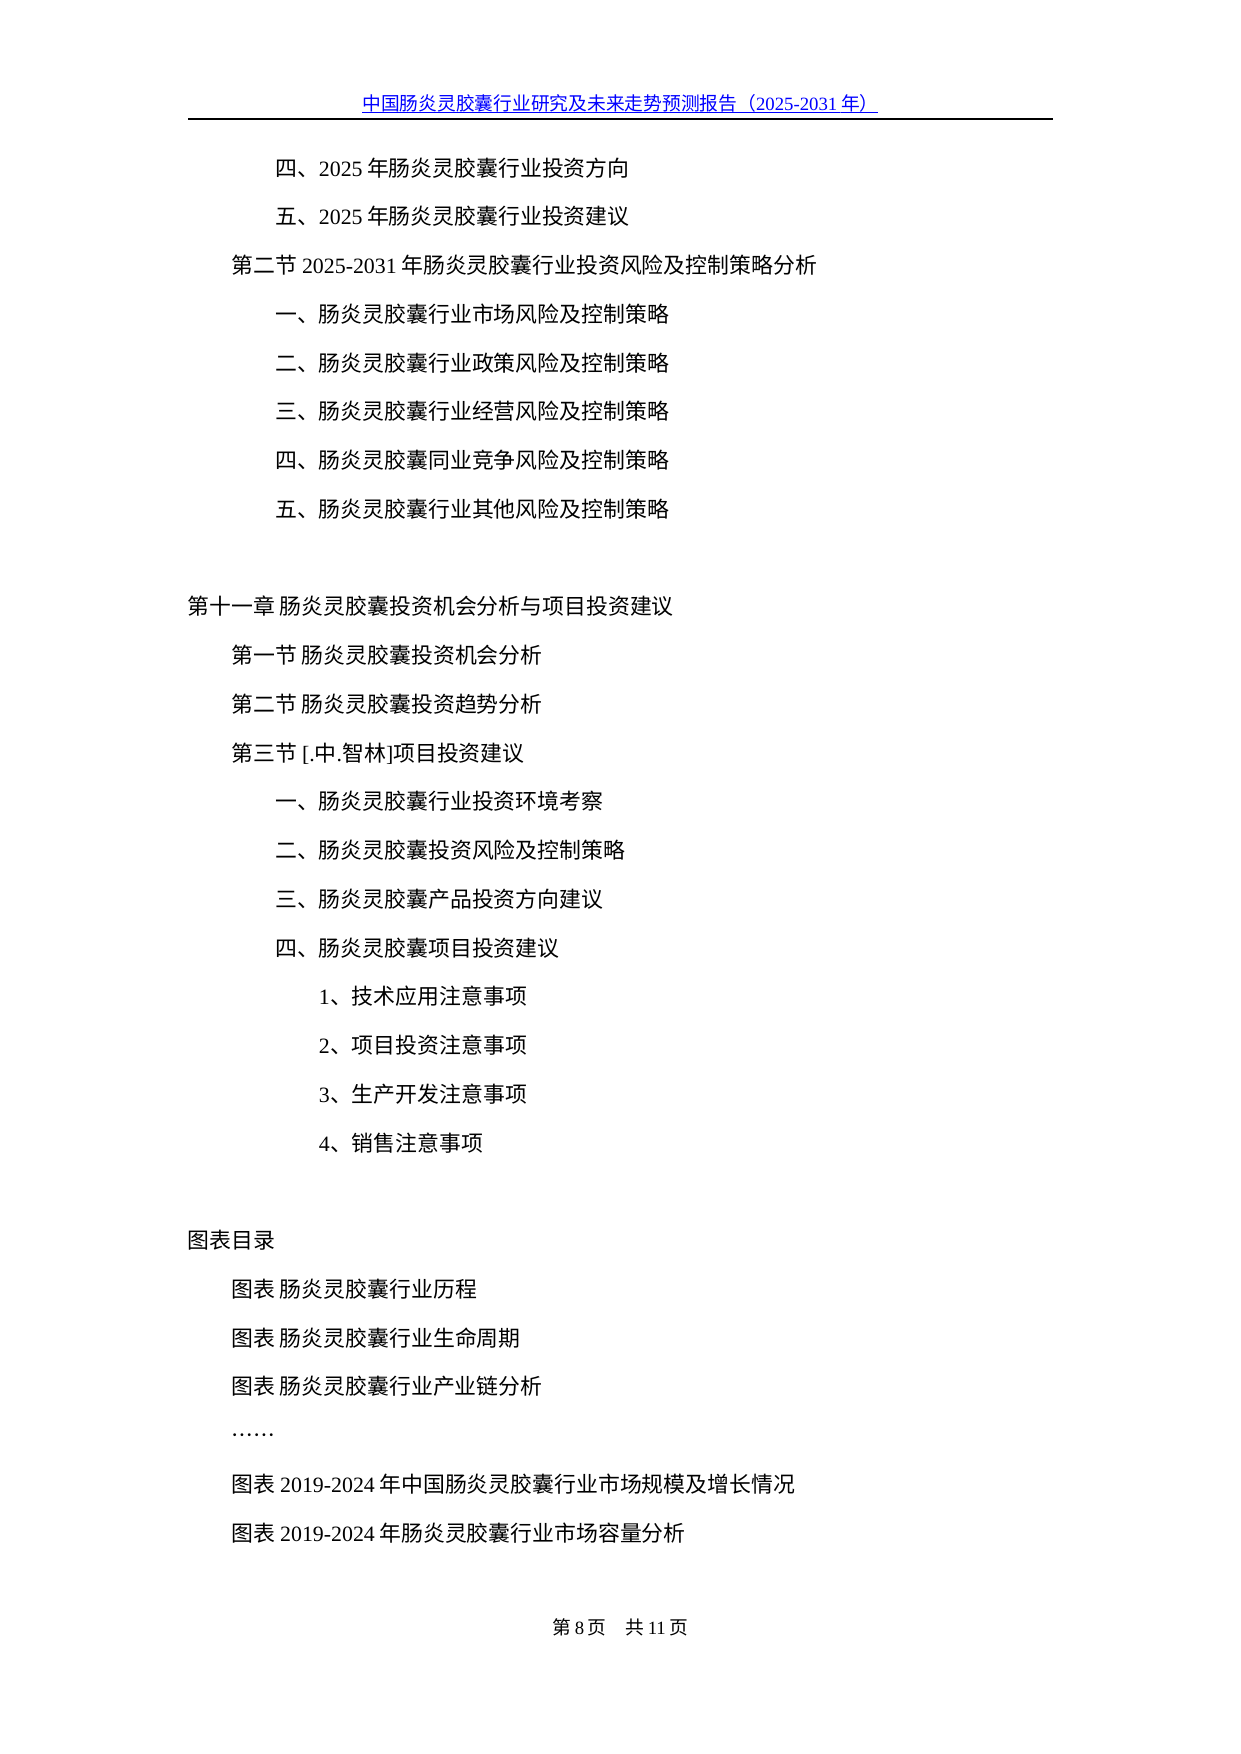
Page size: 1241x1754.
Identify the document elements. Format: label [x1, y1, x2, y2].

text [187, 150, 1053, 1548]
